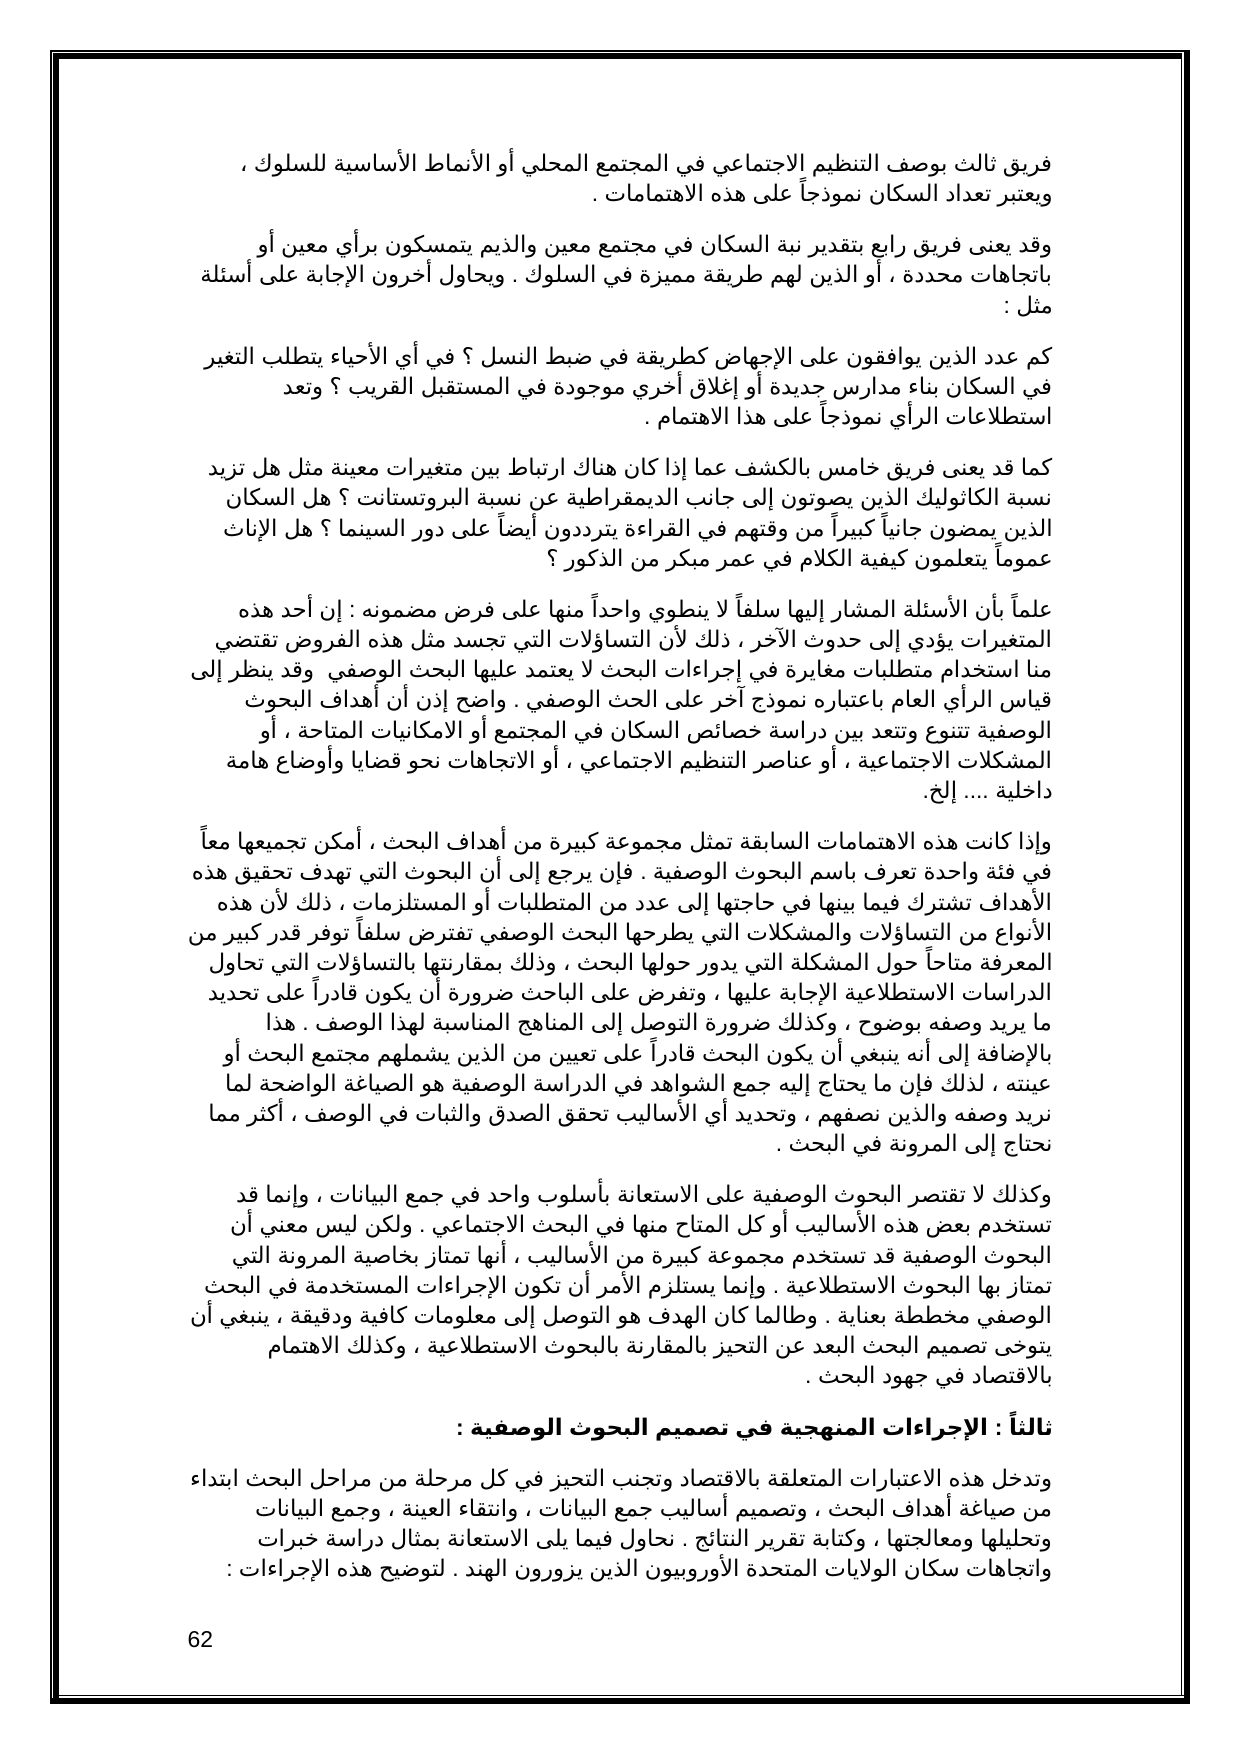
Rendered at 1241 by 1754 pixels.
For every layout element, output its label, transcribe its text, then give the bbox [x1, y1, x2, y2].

text كم عدد الذين يوافقون على الإجهاض كطريقة في ضبط النسل ؟ في أي الأحياء يتطلب التغير في السكان بناء مدارس جديدة أو إغلاق أخري موجودة في المستقبل القريب ؟ وتعد استطلاعات الرأي نموذجاً على هذا الاهتمام . [187, 343, 1053, 429]
text ثالثاً : الإجراءات المنهجية في تصميم البحوث الوصفية : [187, 1413, 1053, 1440]
text وقد يعنى فريق رابع بتقدير نبة السكان في مجتمع معين والذيم يتمسكون برأي معين أو باتجاهات محددة ، أو الذين لهم طريقة مميزة في السلوك . ويحاول أخرون الإجابة على أسئلة مثل : [187, 231, 1053, 318]
text وإذا كانت هذه الاهتمامات السابقة تمثل مجموعة كبيرة من أهداف البحث ، أمكن تجميعها معاً في فئة واحدة تعرف باسم البحوث الوصفية . فإن يرجع إلى أن البحوث التي تهدف تحقيق هذه الأهداف تشترك فيما بينها في حاجتها إلى عدد من المتطلبات أو المستلزمات ، ذلك لأن هذه الأنواع من التساؤلات والمشكلات التي يطرحها البحث الوصفي تفترض سلفاً توفر قدر كبير من المعرفة متاحاً حول المشكلة التي يدور حولها البحث ، وذلك بمقارنتها بالتساؤلات التي تحاول الدراسات الاستطلاعية الإجابة عليها ، وتفرض على الباحث ضرورة أن يكون قادراً على تحديد ما يريد وصفه بوضوح ، وكذلك ضرورة التوصل إلى المناهج المناسبة لهذا الوصف . هذا بالإضافة إلى أنه ينبغي أن يكون البحث قادراً على تعيين من الذين يشملهم مجتمع البحث أو عينته ، لذلك فإن ما يحتاج إليه جمع الشواهد في الدراسة الوصفية هو الصياغة الواضحة لما نريد وصفه والذين نصفهم ، وتحديد أي الأساليب تحقق الصدق والثبات في الوصف ، أكثر مما نحتاج إلى المرونة في البحث . [187, 828, 1053, 1157]
text وكذلك لا تقتصر البحوث الوصفية على الاستعانة بأسلوب واحد في جمع البيانات ، وإنما قد تستخدم بعض هذه الأساليب أو كل المتاح منها في البحث الاجتماعي . ولكن ليس معني أن البحوث الوصفية قد تستخدم مجموعة كبيرة من الأساليب ، أنها تمتاز بخاصية المرونة التي تمتاز بها البحوث الاستطلاعية . وإنما يستلزم الأمر أن تكون الإجراءات المستخدمة في البحث الوصفي مخططة بعناية . وطالما كان الهدف هو التوصل إلى معلومات كافية ودقيقة ، ينبغي أن يتوخى تصميم البحث البعد عن التحيز بالمقارنة بالبحوث الاستطلاعية ، وكذلك الاهتمام بالاقتصاد في جهود البحث . [187, 1181, 1053, 1389]
text كما قد يعنى فريق خامس بالكشف عما إذا كان هناك ارتباط بين متغيرات معينة مثل هل تزيد نسبة الكاثوليك الذين يصوتون إلى جانب الديمقراطية عن نسبة البروتستانت ؟ هل السكان الذين يمضون جانياً كبيراً من وقتهم في القراءة يترددون أيضاً على دور السينما ؟ هل الإناث عموماً يتعلمون كيفية الكلام في عمر مبكر من الذكور ؟ [187, 454, 1053, 571]
text وتدخل هذه الاعتبارات المتعلقة بالاقتصاد وتجنب التحيز في كل مرحلة من مراحل البحث ابتداء من صياغة أهداف البحث ، وتصميم أساليب جمع البيانات ، وانتقاء العينة ، وجمع البيانات وتحليلها ومعالجتها ، وكتابة تقرير النتائج . نحاول فيما يلى الاستعانة بمثال دراسة خبرات واتجاهات سكان الولايات المتحدة الأوروبيون الذين يزورون الهند . لتوضيح هذه الإجراءات : [187, 1464, 1053, 1582]
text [187, 150, 1053, 207]
text علماً بأن الأسئلة المشار إليها سلفاً لا ينطوي واحداً منها على فرض مضمونه : إن أحد هذه المتغيرات يؤدي إلى حدوث الآخر ، ذلك لأن التساؤلات التي تجسد مثل هذه الفروض تقتضي منا استخدام متطلبات مغايرة في إجراءات البحث لا يعتمد عليها البحث الوصفي وقد ينظر إلى قياس الرأي العام باعتباره نموذج آخر على الحث الوصفي . واضح إذن أن أهداف البحوث الوصفية تتنوع وتتعد بين دراسة خصائص السكان في المجتمع أو الامكانيات المتاحة ، أو المشكلات الاجتماعية ، أو عناصر التنظيم الاجتماعي ، أو الاتجاهات نحو قضايا وأوضاع هامة داخلية .... إلخ. [187, 596, 1053, 803]
